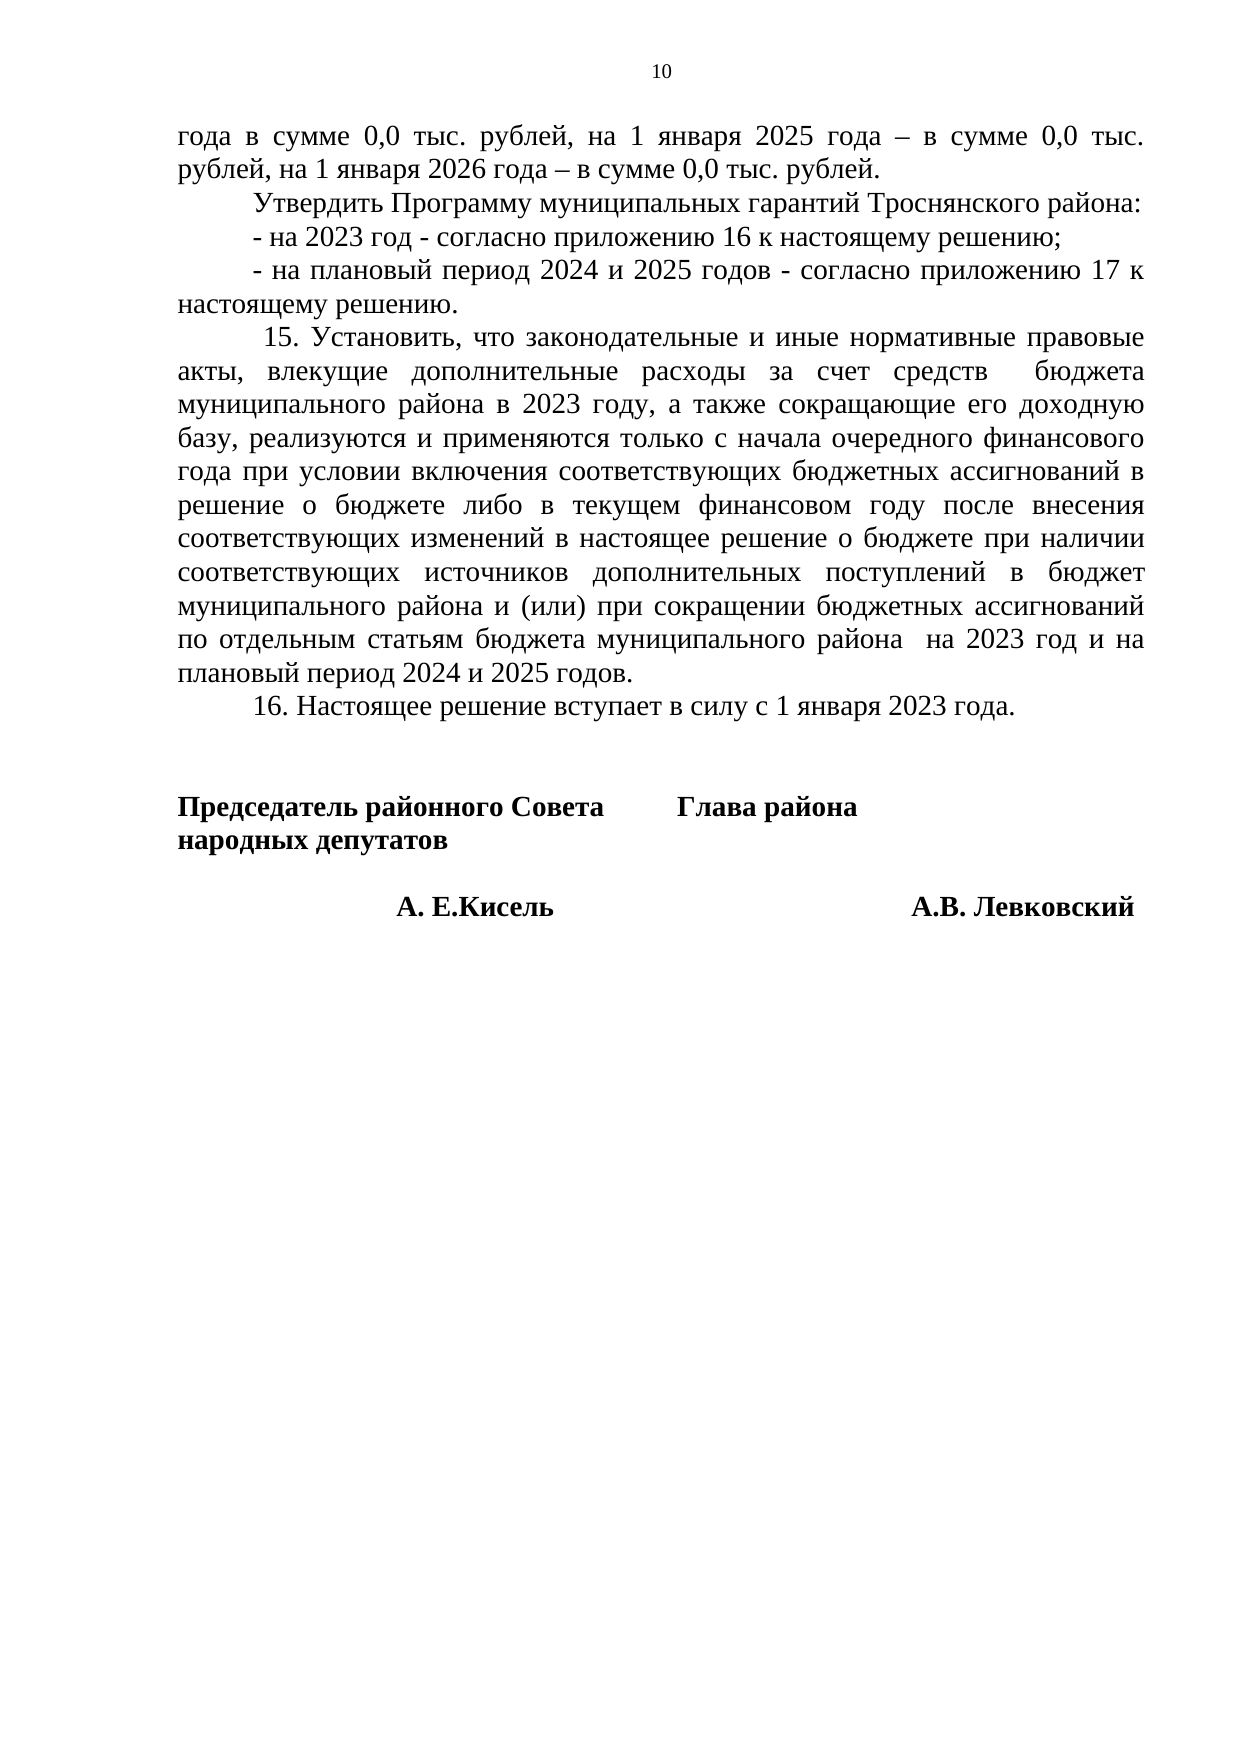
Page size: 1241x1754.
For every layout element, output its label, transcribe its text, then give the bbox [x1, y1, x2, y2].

text 16. Настоящее решение вступает в силу с 1 января 2023 года. [177, 688, 1146, 722]
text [177, 118, 1146, 185]
text народных депутатов [177, 822, 1146, 856]
text - на плановый период 2024 и 2025 годов - согласно приложению 17 к настоящему решению. [177, 252, 1146, 319]
text Председатель районного Совета Глава района [177, 789, 1146, 822]
text Утвердить Программу муниципальных гарантий Троснянского района: [177, 185, 1146, 219]
text А. Е.Кисель А.В. Левковский [177, 889, 1146, 923]
text 15. Установить, что законодательные и иные нормативные правовые акты, влекущие дополнительные расходы за счет средств бюджета муниципального района в 2023 году, а также сокращающие его доходную базу, реализуются и применяются только с начала очередного финансового года при условии включения соответствующих бюджетных ассигнований в решение о бюджете либо в текущем финансовом году после внесения соответствующих изменений в настоящее решение о бюджете при наличии соответствующих источников дополнительных поступлений в бюджет муниципального района и (или) при сокращении бюджетных ассигнований по отдельным статьям бюджета муниципального района на 2023 год и на плановый период 2024 и 2025 годов. [177, 319, 1146, 688]
text - на 2023 год - согласно приложению 16 к настоящему решению; [177, 219, 1146, 252]
